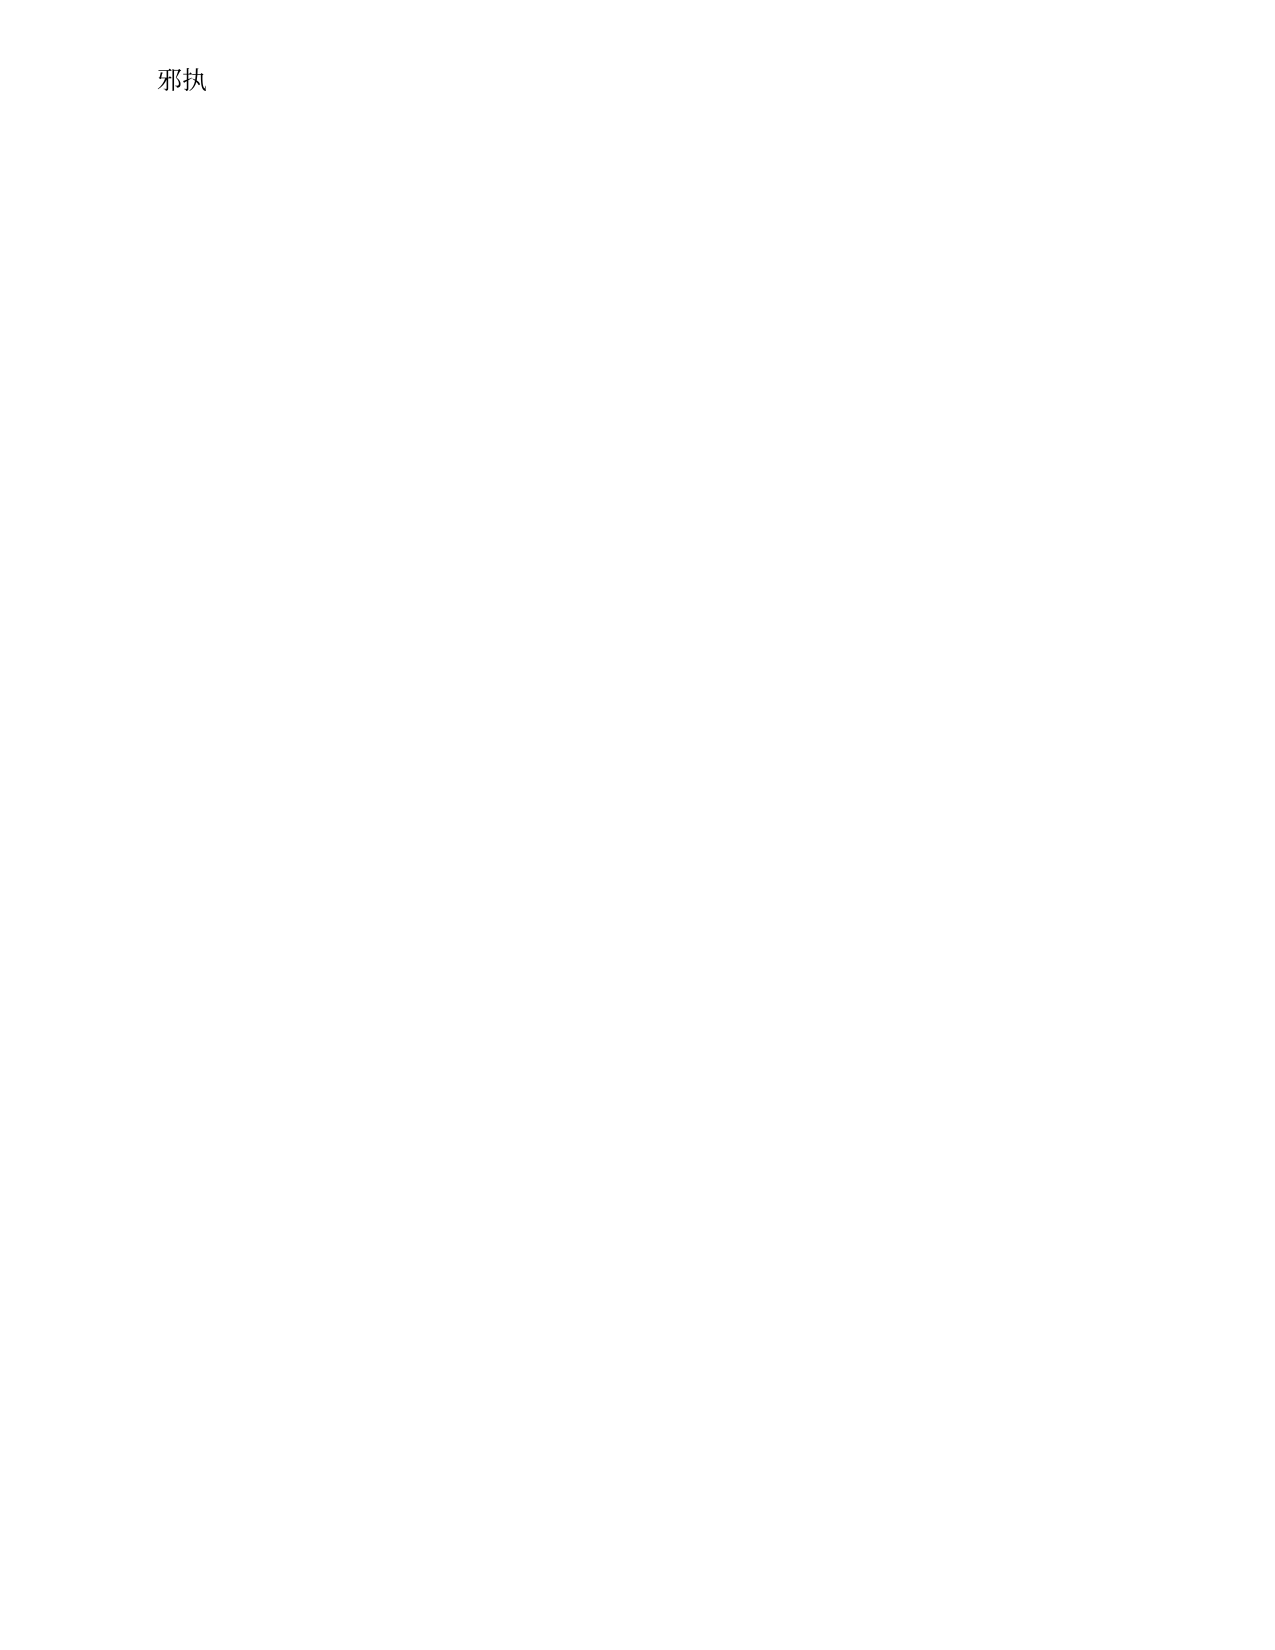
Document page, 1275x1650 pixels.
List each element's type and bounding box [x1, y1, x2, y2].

text [157, 60, 458, 96]
